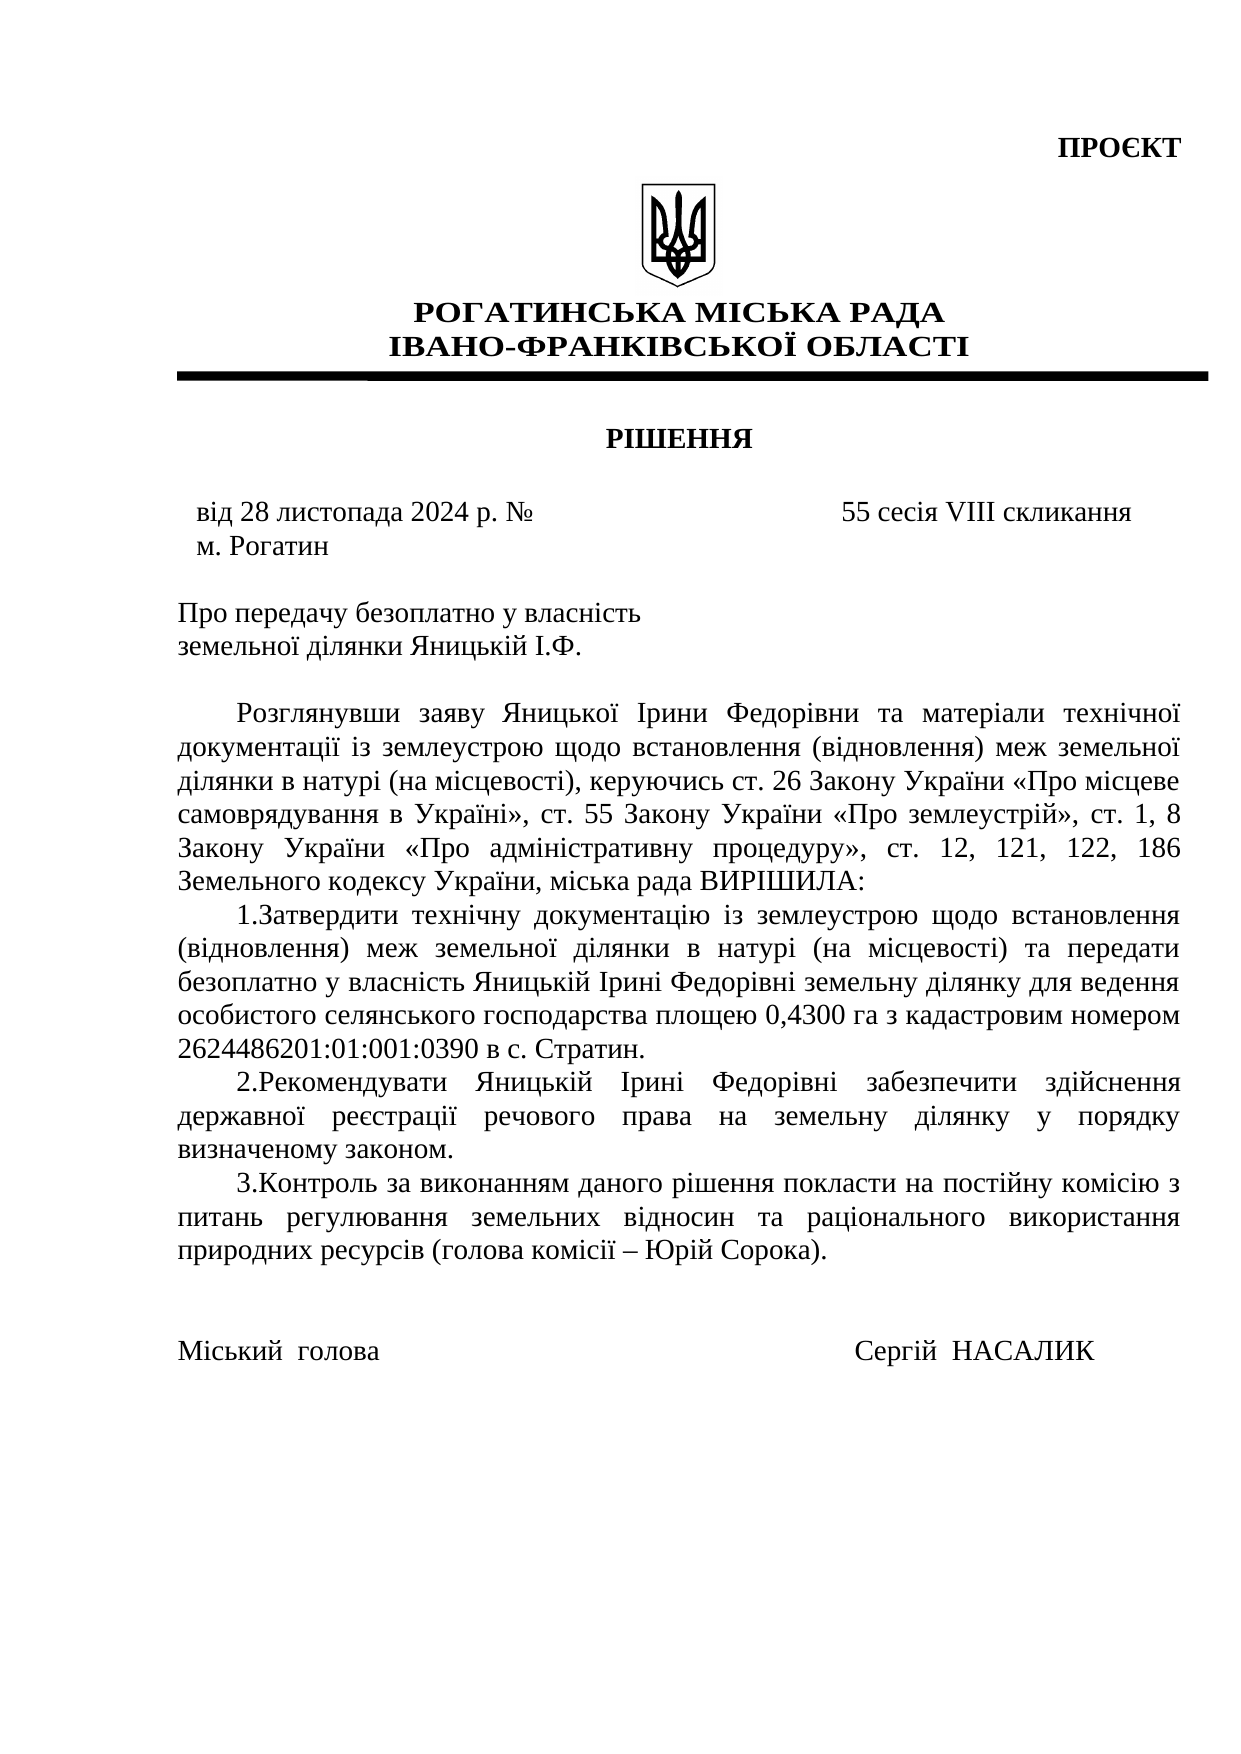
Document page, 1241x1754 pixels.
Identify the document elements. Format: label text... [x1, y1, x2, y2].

text РОГАТИНСЬКА МІСЬКА РАДА [177, 295, 1181, 329]
text земельної ділянки Яницькій І.Ф.{ [177, 628, 1181, 662]
text 1.Затвердити технічну документацію із землеустрою щодо встановлення (відновлення) меж земельної ділянки в натурі (на місцевості) та передати безоплатно у власність Яницькій Ірині Федорівні земельну ділянку для ведення особистого селянського господарства площею 0,4300 га з кадастровим номером 2624486201:01:001:0390 в с. Стратин. [177, 897, 1181, 1064]
text Міський голова Сергій НАСАЛИК [177, 1333, 1181, 1366]
text Розглянувши заяву Яницької Ірини Федорівни та матеріали технічної документації із землеустрою щодо встановлення (відновлення) меж земельної ділянки в натурі (на місцевості), керуючись ст. 26 Закону України «Про місцеве самоврядування в Україні», ст. 55 Закону України «Про землеустрій», ст. 1, 8 Закону України «Про адміністративну процедуру», ст. 12, 121, 122, 186 Земельного кодексу України, міська рада ВИРІШИЛА: [177, 696, 1181, 897]
text ПРОЄКТ [177, 131, 1181, 164]
text РІШЕННЯ [177, 421, 1181, 454]
text 2.Рекомендувати Яницькій Ірині Федорівні забезпечити здійснення державної реєстрації речового права на земельну ділянку у порядку визначеному законом. [177, 1064, 1181, 1165]
text ІВАНО-ФРАНКІВСЬКОЇ ОБЛАСТІ [177, 329, 1181, 362]
text 3.Контроль за виконанням даного рішення покласти на постійну комісію з питань регулювання земельних відносин та раціонального використання природних ресурсів (голова комісії – Юрій Сорока). [177, 1165, 1181, 1266]
text Про передачу безоплатно у власність [177, 595, 1237, 628]
text від 28 листопада 2024 р. № 55 сесія VIII скликання [196, 494, 1237, 528]
text м. Рогатин [196, 528, 1237, 561]
